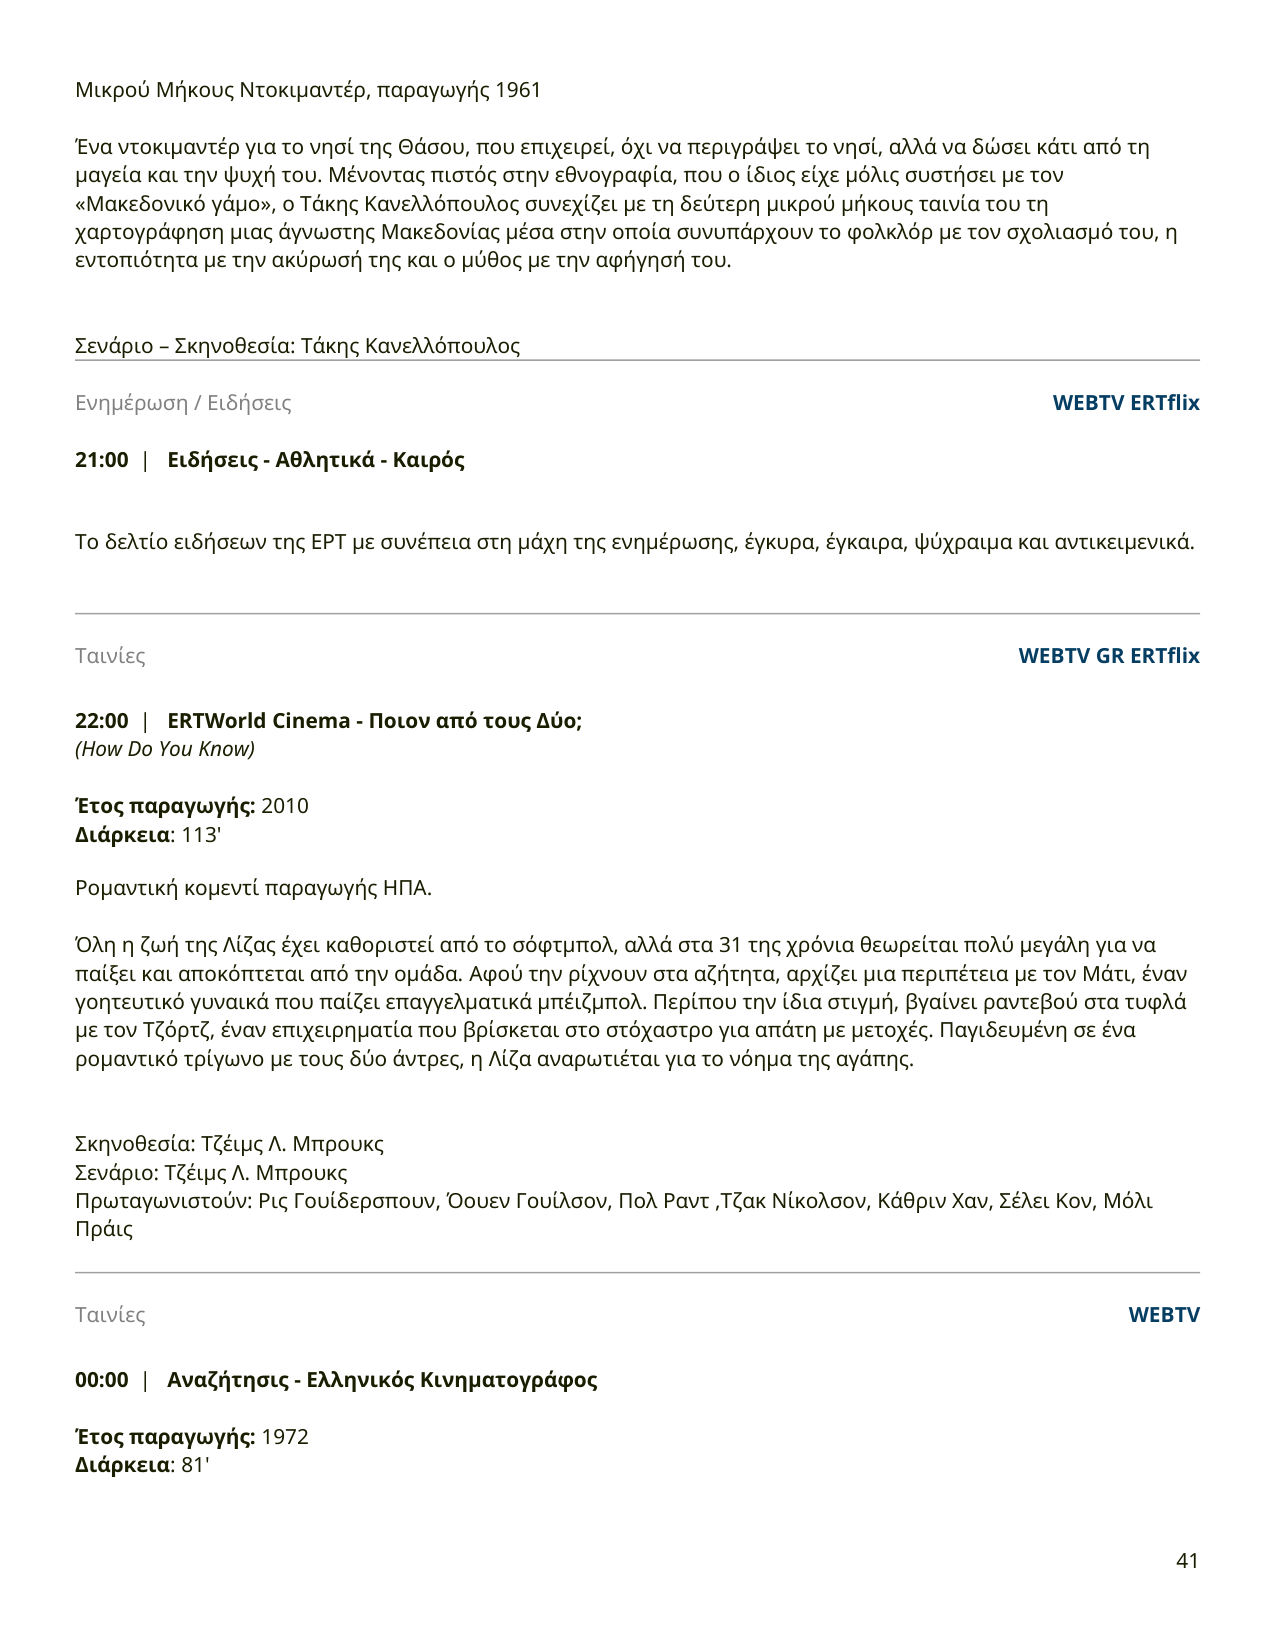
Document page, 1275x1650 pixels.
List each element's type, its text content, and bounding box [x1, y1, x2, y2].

text Το δελτίο ειδήσεων της ΕΡΤ με συνέπεια στη μάχη της ενημέρωσης, έγκυρα, έγκαιρα, ψύχραιμα και αντικειμενικά. [75, 527, 1200, 556]
text 00:00 | Αναζήτησις - Ελληνικός Κινηματογράφος Έτος παραγωγής: 1972 Διάρκεια: 81' [75, 1329, 1200, 1479]
table_header WEBTV GR ERTflix [638, 642, 1200, 670]
table_header WEBTV ERTflix [638, 388, 1200, 417]
text Ρομαντική κομεντί παραγωγής ΗΠΑ. Όλη η ζωή της Λίζας έχει καθοριστεί από το σόφτμπολ, αλλά στα 31 της χρόνια θεωρείται πολύ μεγάλη για να παίξει και αποκόπτεται από την ομάδα. Αφού την ρίχνουν στα αζήτητα, αρχίζει μια περιπέτεια με τον Μάτι, έναν γοητευτικό γυναικά που παίζει επαγγελματικά μπέιζμπολ. Περίπου την ίδια στιγμή, βγαίνει ραντεβού στα τυφλά με τον Τζόρτζ, έναν επιχειρηματία που βρίσκεται στο στόχαστρο για απάτη με μετοχές. Παγιδευμένη σε ένα ρομαντικό τρίγωνο με τους δύο άντρες, η Λίζα αναρωτιέται για το νόημα της αγάπης. [75, 873, 1200, 1072]
text Μικρού Μήκους Ντοκιμαντέρ, παραγωγής 1961 Ένα ντοκιμαντέρ για το νησί της Θάσου, που επιχειρεί, όχι να περιγράψει το νησί, αλλά να δώσει κάτι από τη μαγεία και την ψυχή του. Μένοντας πιστός στην εθνογραφία, που ο ίδιος είχε μόλις συστήσει με τον «Μακεδονικό γάμο», ο Τάκης Κανελλόπουλος συνεχίζει με τη δεύτερη μικρού μήκους ταινία του τη χαρτογράφηση μιας άγνωστης Μακεδονίας μέσα στην οποία συνυπάρχουν το φολκλόρ με τον σχολιασμό του, η εντοπιότητα με την ακύρωσή της και ο μύθος με την αφήγησή του. [75, 75, 1200, 274]
table_header Ταινίες [75, 642, 637, 670]
table_header WEBTV [638, 1301, 1200, 1329]
table_header Ταινίες [75, 1301, 637, 1329]
text 22:00 | ERTWorld Cinema - Ποιον από τους Δύο; (How Do You Know) Έτος παραγωγής: 2010 Διάρκεια: 113' [75, 670, 1200, 848]
text Σενάριο – Σκηνοθεσία: Τάκης Κανελλόπουλος [75, 274, 1200, 359]
text Σκηνοθεσία: Τζέιμς Λ. Μπρουκς Σενάριο: Τζέιμς Λ. Μπρουκς Πρωταγωνιστούν: Ρις Γουίδερσπουν, Όουεν Γουίλσον, Πολ Ραντ ,Τζακ Νίκολσον, Κάθριν Χαν, Σέλει Κον, Μόλι Πράις [75, 1072, 1200, 1271]
table_header Ενημέρωση / Ειδήσεις [75, 388, 637, 417]
text 21:00 | Ειδήσεις - Αθλητικά - Καιρός [75, 417, 1200, 502]
